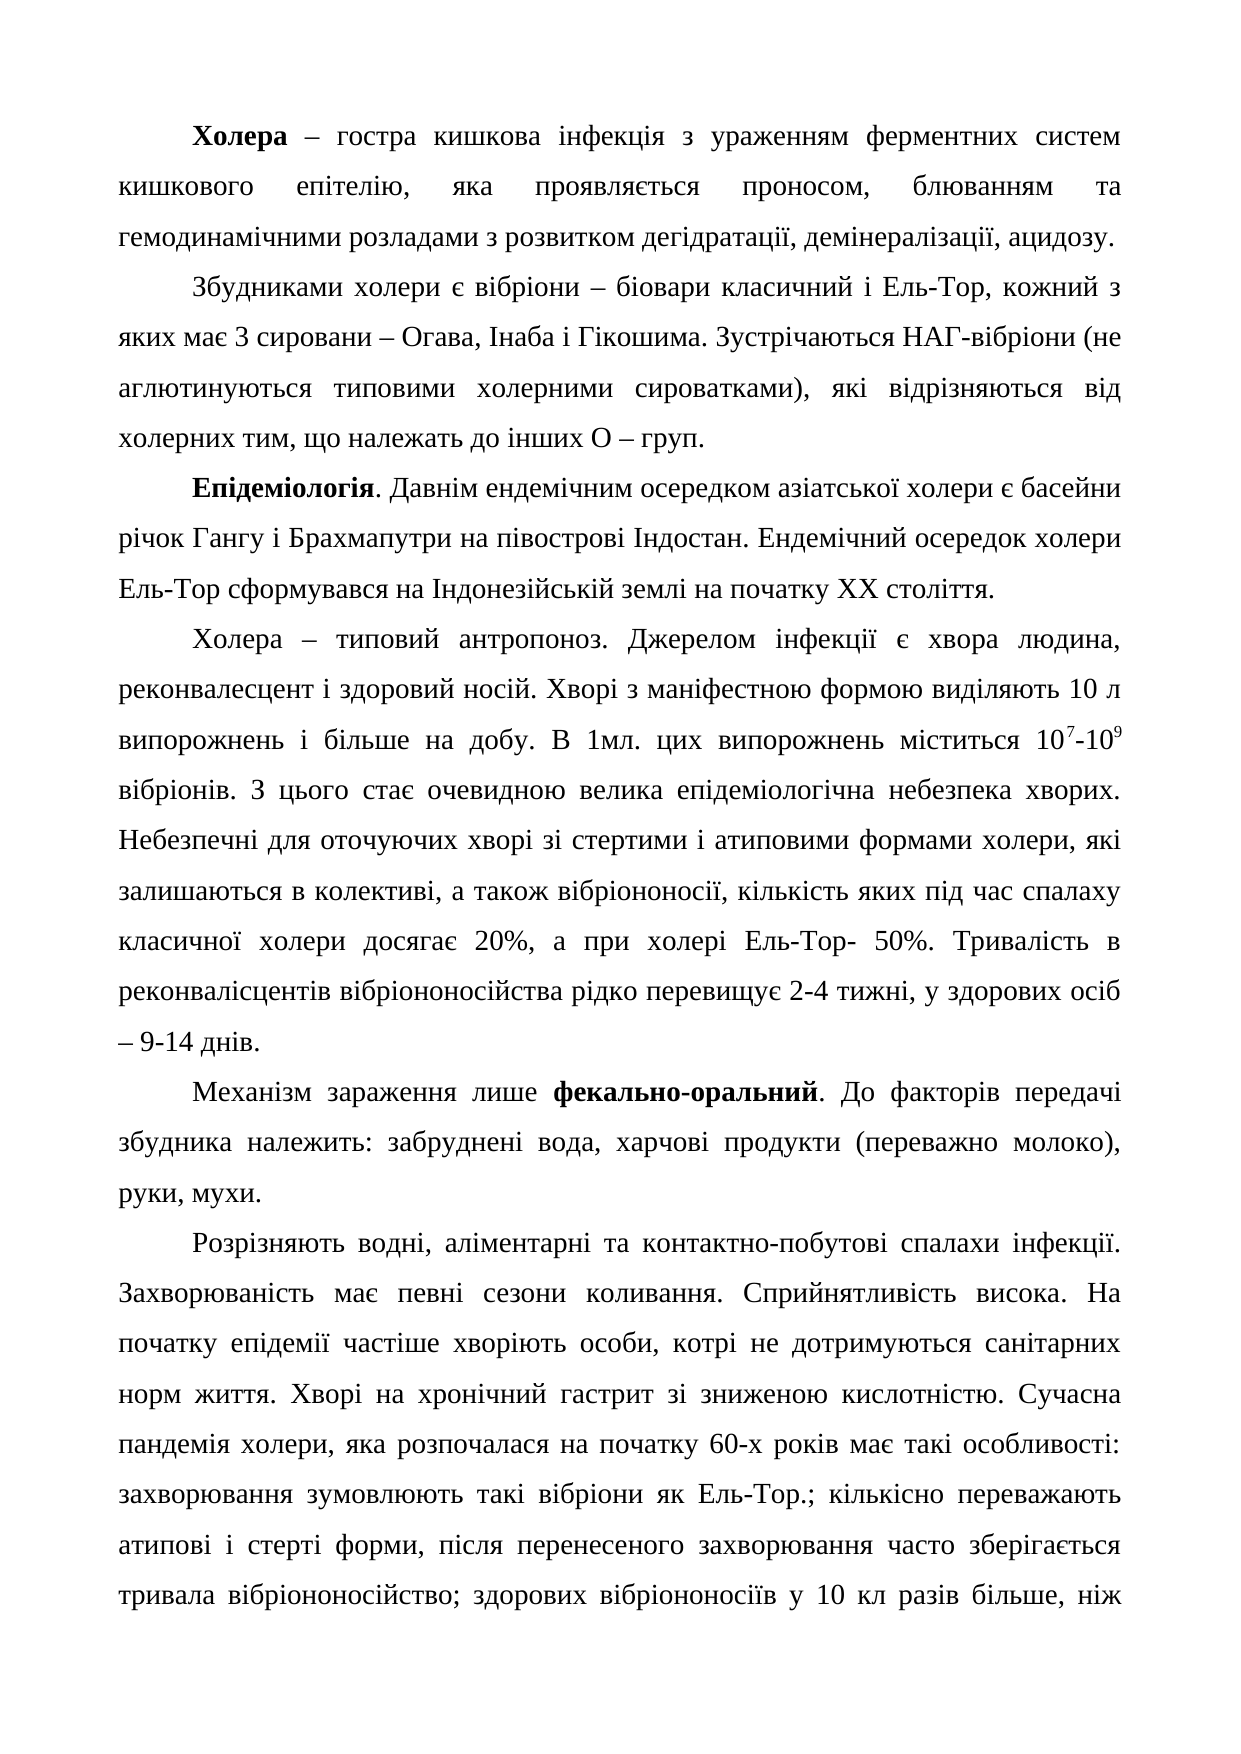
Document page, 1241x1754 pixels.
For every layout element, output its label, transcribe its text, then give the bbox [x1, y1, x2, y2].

text Холера – гостра кишкова інфекція з ураженням ферментних систем кишкового епітелію, яка проявляється проносом, блюванням та гемодинамічними розладами з розвитком дегідратації, демінералізації, ацидозу. [118, 118, 1122, 252]
text Епідеміологія. Давнім ендемічним осередком азіатської холери є басейни річок Гангу і Брахмапутри на півострові Індостан. Ендемічний осередок холери Ель-Тор сформувався на Індонезійській землі на початку ХХ століття. [118, 470, 1122, 604]
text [118, 1225, 1122, 1611]
text Механізм зараження лише фекально-оральний. До факторів передачі збудника належить: забруднені вода, харчові продукти (переважно молоко), руки, мухи. [118, 1074, 1122, 1208]
text Холера – типовий антропоноз. Джерелом інфекції є хвора людина, реконвалесцент і здоровий носій. Хворі з маніфестною формою виділяють 10 л випорожнень і більше на добу. В 1мл. цих випорожнень міститься 107-109 вібріонів. З цього стає очевидною велика епідеміологічна небезпека хворих. Небезпечні для оточуючих хворі зі стертими і атиповими формами холери, які залишаються в колективі, а також вібріононосії, кількість яких під час спалаху класичної холери досягає 20%, а при холері Ель-Тор- 50%. Тривалість в реконвалісцентів вібріононосійства рідко перевищує 2-4 тижні, у здорових осіб – 9-14 днів. [118, 621, 1122, 1057]
text Збудниками холери є вібріони – біовари класичний і Ель-Тор, кожний з яких має 3 сировани – Огава, Інаба і Гікошима. Зустрічаються НАГ-вібріони (не аглютинуються типовими холерними сироватками), які відрізняються від холерних тим, що належать до інших О – груп. [118, 269, 1122, 453]
